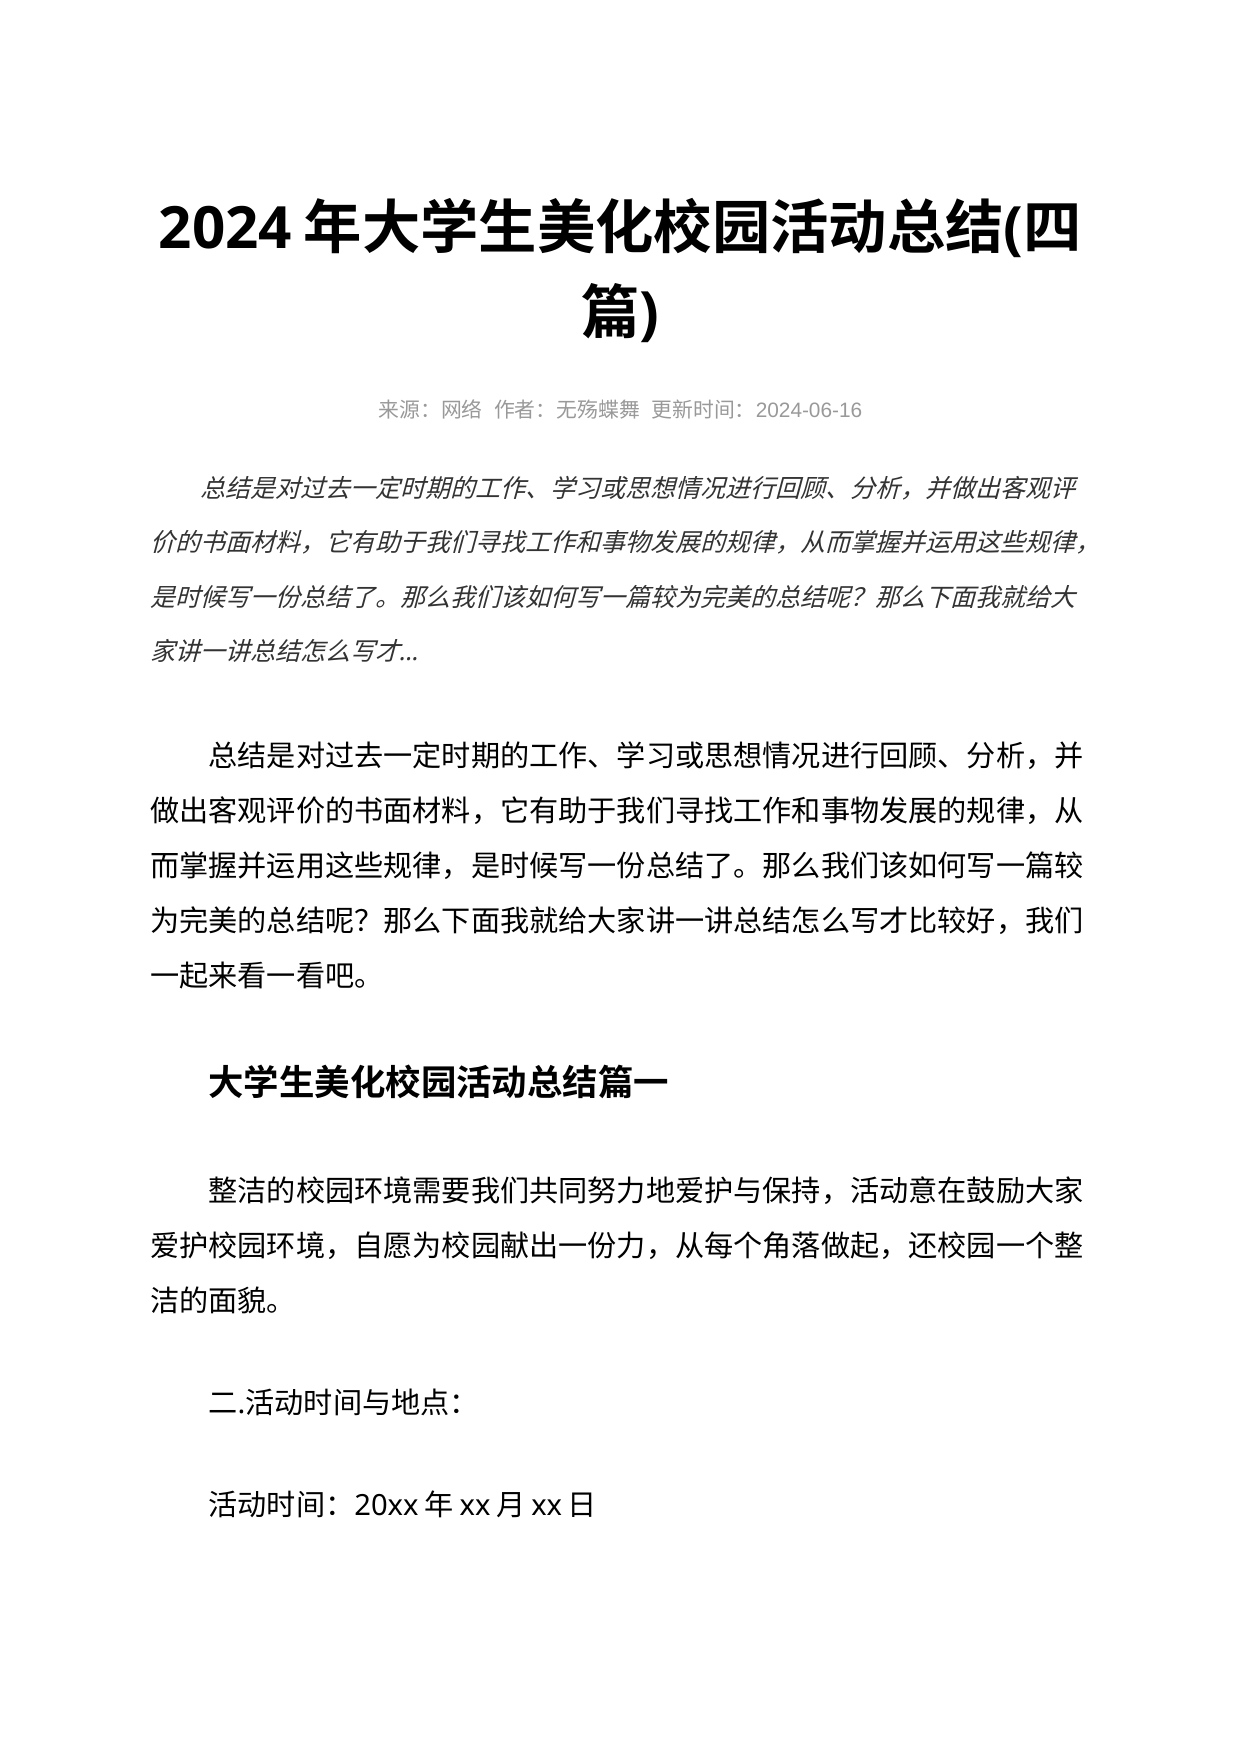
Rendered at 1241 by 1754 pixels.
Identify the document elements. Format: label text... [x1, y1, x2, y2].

text 活动时间：20xx年xx月xx日 [150, 1481, 1090, 1524]
subtitle 2024年大学生美化校园活动总结(四篇) [150, 181, 1090, 351]
text 总结是对过去一定时期的工作、学习或思想情况进行回顾、分析，并做出客观评价的书面材料，它有助于我们寻找工作和事物发展的规律，从而掌握并运用这些规律，是时候写一份总结了。那么我们该如何写一篇较为完美的总结呢？那么下面我就给大家讲一讲总结怎么写才比较好，我们一起来看一看吧。 [150, 733, 1090, 995]
text 来源：网络 作者：无殇蝶舞 更新时间：2024-06-16 [150, 398, 1090, 422]
text 二.活动时间与地点： [150, 1379, 1090, 1422]
text 总结是对过去一定时期的工作、学习或思想情况进行回顾、分析，并做出客观评价的书面材料，它有助于我们寻找工作和事物发展的规律，从而掌握并运用这些规律，是时候写一份总结了。那么我们该如何写一篇较为完美的总结呢？那么下面我就给大家讲一讲总结怎么写才... [150, 468, 1090, 668]
text 整洁的校园环境需要我们共同努力地爱护与保持，活动意在鼓励大家爱护校园环境，自愿为校园献出一份力，从每个角落做起，还校园一个整洁的面貌。 [150, 1168, 1090, 1320]
text 大学生美化校园活动总结篇一 [150, 1054, 1090, 1106]
